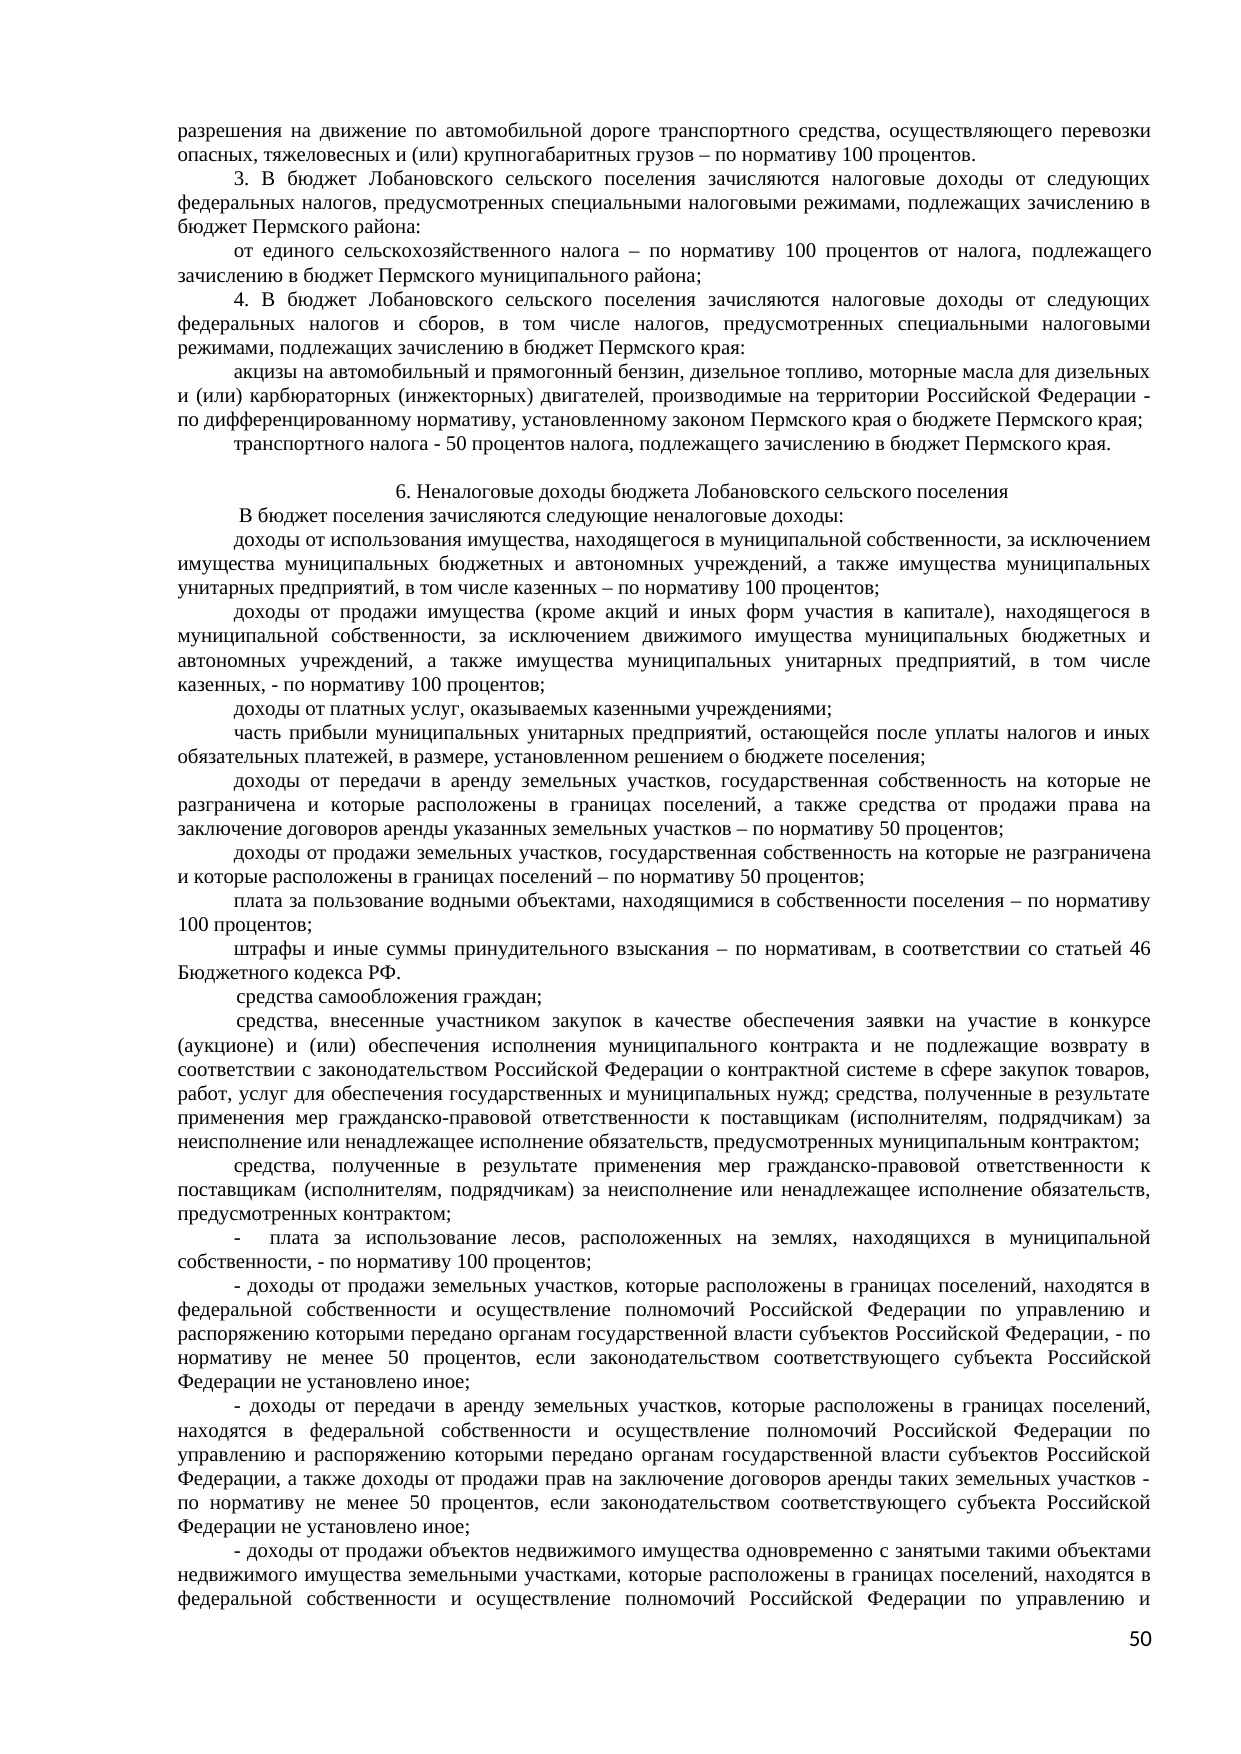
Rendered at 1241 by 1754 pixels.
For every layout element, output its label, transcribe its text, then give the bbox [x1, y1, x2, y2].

text от единого сельскохозяйственного налога – по нормативу 100 процентов от налога, подлежащего зачислению в бюджет Пермского муниципального района; [177, 238, 1152, 287]
text средства, полученные в результате применения мер гражданско-правовой ответственности к поставщикам (исполнителям, подрядчикам) за неисполнение или ненадлежащее исполнение обязательств, предусмотренных контрактом; [177, 1153, 1152, 1225]
text средства самообложения граждан; [177, 984, 1152, 1008]
text доходы от продажи имущества (кроме акций и иных форм участия в капитале), находящегося в муниципальной собственности, за исключением движимого имущества муниципальных бюджетных и автономных учреждений, а также имущества муниципальных унитарных предприятий, в том числе казенных, - по нормативу 100 процентов; [177, 599, 1152, 696]
text 6. Неналоговые доходы бюджета Лобановского сельского поселения [177, 479, 1152, 503]
text 4. В бюджет Лобановского сельского поселения зачисляются налоговые доходы от следующих федеральных налогов и сборов, в том числе налогов, предусмотренных специальными налоговыми режимами, подлежащих зачислению в бюджет Пермского края: [177, 287, 1152, 359]
text плата за пользование водными объектами, находящимися в собственности поселения – по нормативу 100 процентов; [177, 888, 1152, 936]
text - плата за использование лесов, расположенных на землях, находящихся в муниципальной собственности, - по нормативу 100 процентов; [177, 1225, 1152, 1273]
text 3. В бюджет Лобановского сельского поселения зачисляются налоговые доходы от следующих федеральных налогов, предусмотренных специальными налоговыми режимами, подлежащих зачислению в бюджет Пермского района: [177, 166, 1152, 238]
text - доходы от передачи в аренду земельных участков, которые расположены в границах поселений, находятся в федеральной собственности и осуществление полномочий Российской Федерации по управлению и распоряжению которыми передано органам государственной власти субъектов Российской Федерации, а также доходы от продажи прав на заключение договоров аренды таких земельных участков - по нормативу не менее 50 процентов, если законодательством соответствующего субъекта Российской Федерации не установлено иное; [177, 1393, 1152, 1538]
text штрафы и иные суммы принудительного взыскания – по нормативам, в соответствии со статьей 46 Бюджетного кодекса РФ. [177, 936, 1152, 984]
text акцизы на автомобильный и прямогонный бензин, дизельное топливо, моторные масла для дизельных и (или) карбюраторных (инжекторных) двигателей, производимые на территории Российской Федерации - по дифференцированному нормативу, установленному законом Пермского края о бюджете Пермского края; [177, 359, 1152, 431]
text доходы от продажи земельных участков, государственная собственность на которые не разграничена и которые расположены в границах поселений – по нормативу 50 процентов; [177, 840, 1152, 888]
text доходы от платных услуг, оказываемых казенными учреждениями; [177, 696, 1152, 720]
text средства, внесенные участником закупок в качестве обеспечения заявки на участие в конкурсе (аукционе) и (или) обеспечения исполнения муниципального контракта и не подлежащие возврату в соответствии с законодательством Российской Федерации о контрактной системе в сфере закупок товаров, работ, услуг для обеспечения государственных и муниципальных нужд; средства, полученные в результате применения мер гражданско-правовой ответственности к поставщикам (исполнителям, подрядчикам) за неисполнение или ненадлежащее исполнение обязательств, предусмотренных муниципальным контрактом; [177, 1008, 1152, 1153]
text В бюджет поселения зачисляются следующие неналоговые доходы: [177, 503, 1152, 527]
text доходы от передачи в аренду земельных участков, государственная собственность на которые не разграничена и которые расположены в границах поселений, а также средства от продажи права на заключение договоров аренды указанных земельных участков – по нормативу 50 процентов; [177, 768, 1152, 840]
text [177, 118, 1152, 166]
text доходы от использования имущества, находящегося в муниципальной собственности, за исключением имущества муниципальных бюджетных и автономных учреждений, а также имущества муниципальных унитарных предприятий, в том числе казенных – по нормативу 100 процентов; [177, 527, 1152, 599]
text - доходы от продажи земельных участков, которые расположены в границах поселений, находятся в федеральной собственности и осуществление полномочий Российской Федерации по управлению и распоряжению которыми передано органам государственной власти субъектов Российской Федерации, - по нормативу не менее 50 процентов, если законодательством соответствующего субъекта Российской Федерации не установлено иное; [177, 1273, 1152, 1393]
text транспортного налога - 50 процентов налога, подлежащего зачислению в бюджет Пермского края. [177, 431, 1152, 455]
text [177, 1538, 1152, 1610]
text часть прибыли муниципальных унитарных предприятий, остающейся после уплаты налогов и иных обязательных платежей, в размере, установленном решением о бюджете поселения; [177, 720, 1152, 768]
